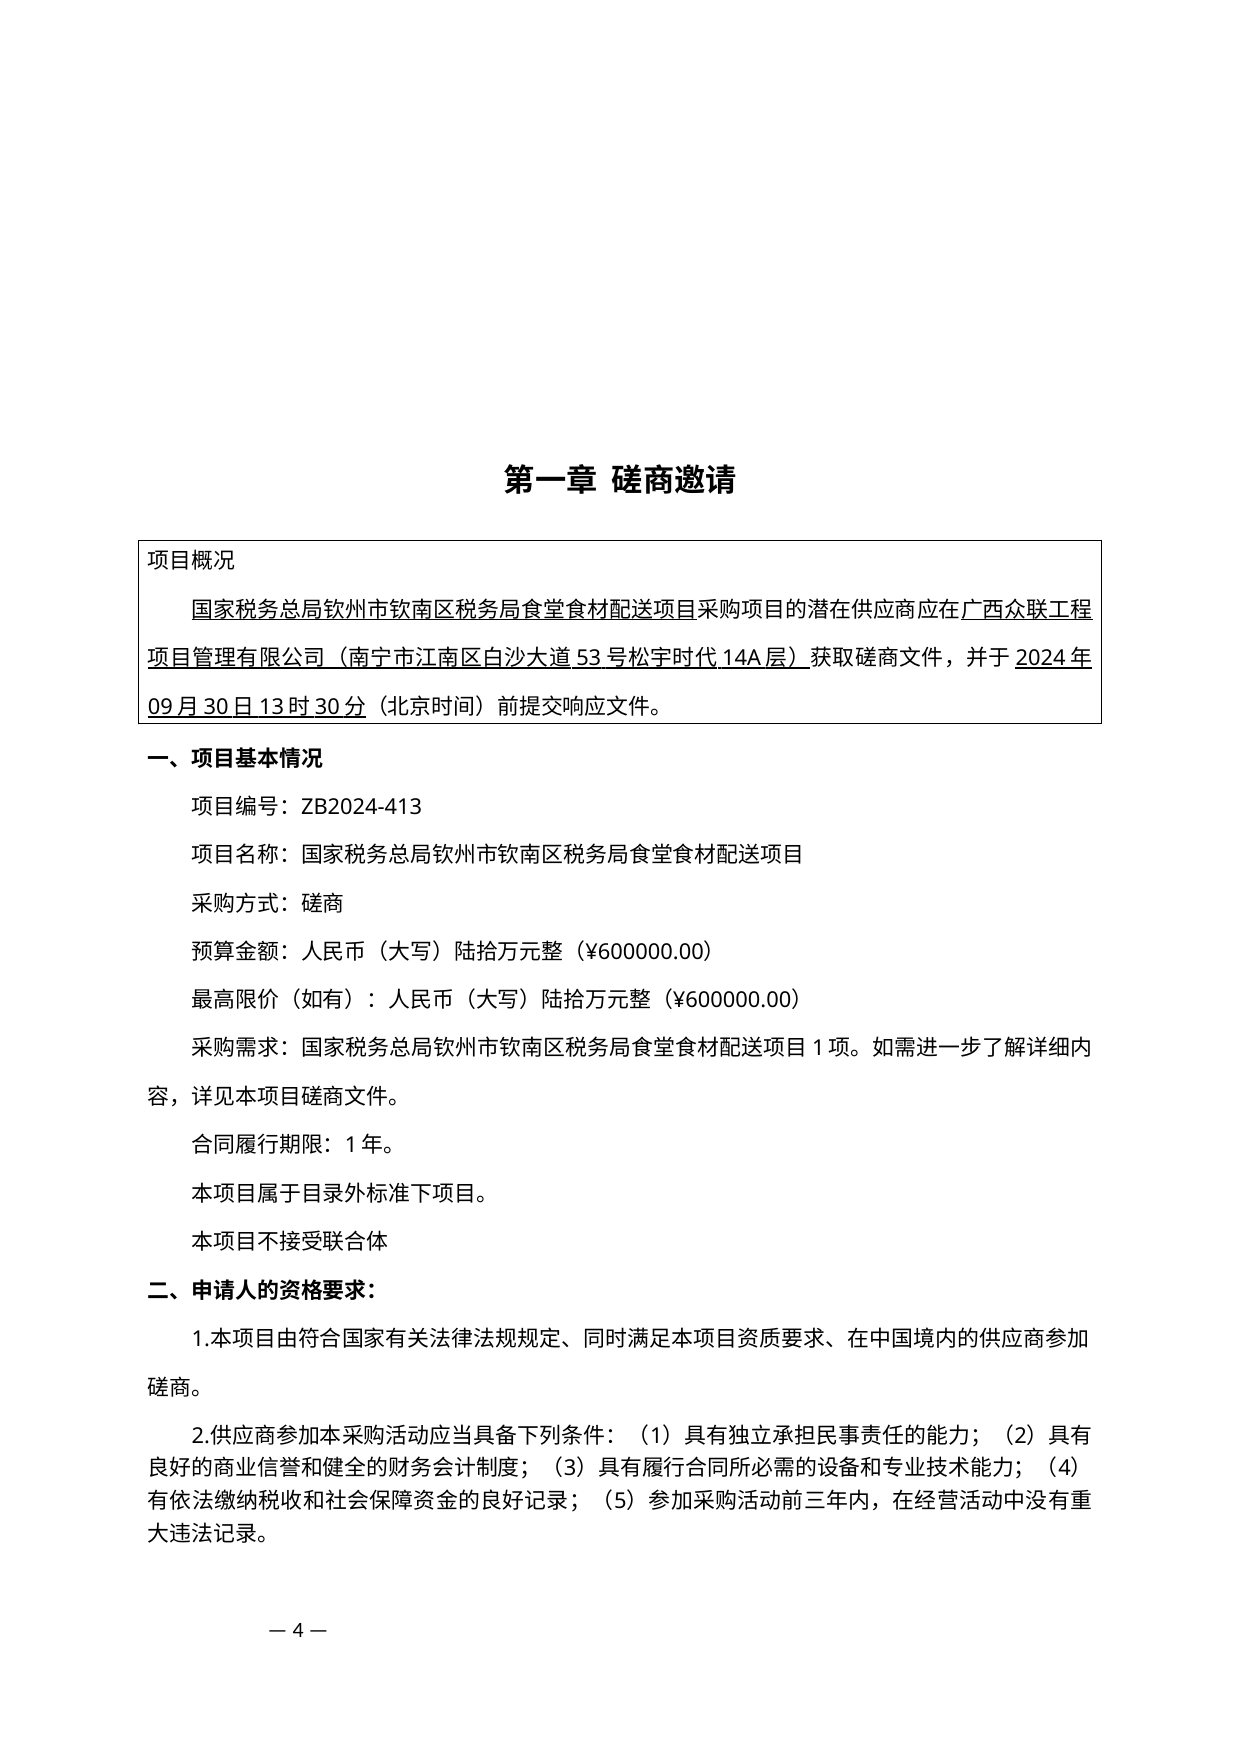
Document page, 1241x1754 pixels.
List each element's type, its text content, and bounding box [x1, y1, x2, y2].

text 本项目属于目录外标准下项目。 [148, 1176, 1093, 1208]
text 国家税务总局钦州市钦南区税务局食堂食材配送项目采购项目的潜在供应商应在广西众联工程项目管理有限公司（南宁市江南区白沙大道53号松宇时代14A层）获取磋商文件，并于2024年09月30日13时30分（北京时间）前提交响应文件。 [139, 588, 1101, 723]
list 2.供应商参加本采购活动应当具备下列条件：（1）具有独立承担民事责任的能力；（2）具有良好的商业信誉和健全的财务会计制度；（3）具有履行合同所必需的设备和专业技术能力；（4）有依法缴纳税收和社会保障资金的良好记录；（5）参加采购活动前三年内，在经营活动中没有重大违法记录。 [148, 1418, 1093, 1548]
text 最高限价（如有）：人民币（大写）陆拾万元整（¥600000.00） [148, 982, 1093, 1014]
text 采购方式：磋商 [148, 885, 1093, 918]
text 二、申请人的资格要求： [148, 1272, 1093, 1305]
text 合同履行期限：1年。 [148, 1127, 1093, 1160]
text 采购需求：国家税务总局钦州市钦南区税务局食堂食材配送项目1项。如需进一步了解详细内容，详见本项目磋商文件。 [148, 1030, 1093, 1111]
text 项目名称：国家税务总局钦州市钦南区税务局食堂食材配送项目 [148, 837, 1093, 869]
text 本项目不接受联合体 [148, 1224, 1093, 1256]
text 一、项目基本情况 [148, 740, 1093, 773]
text 项目概况 [139, 541, 1101, 575]
text 预算金额：人民币（大写）陆拾万元整（¥600000.00） [148, 933, 1093, 966]
text 项目编号：ZB2024-413 [148, 788, 1093, 821]
text 1.本项目由符合国家有关法律法规规定、同时满足本项目资质要求、在中国境内的供应商参加磋商。 [148, 1321, 1093, 1402]
subtitle 第一章 磋商邀请 [148, 446, 1093, 511]
